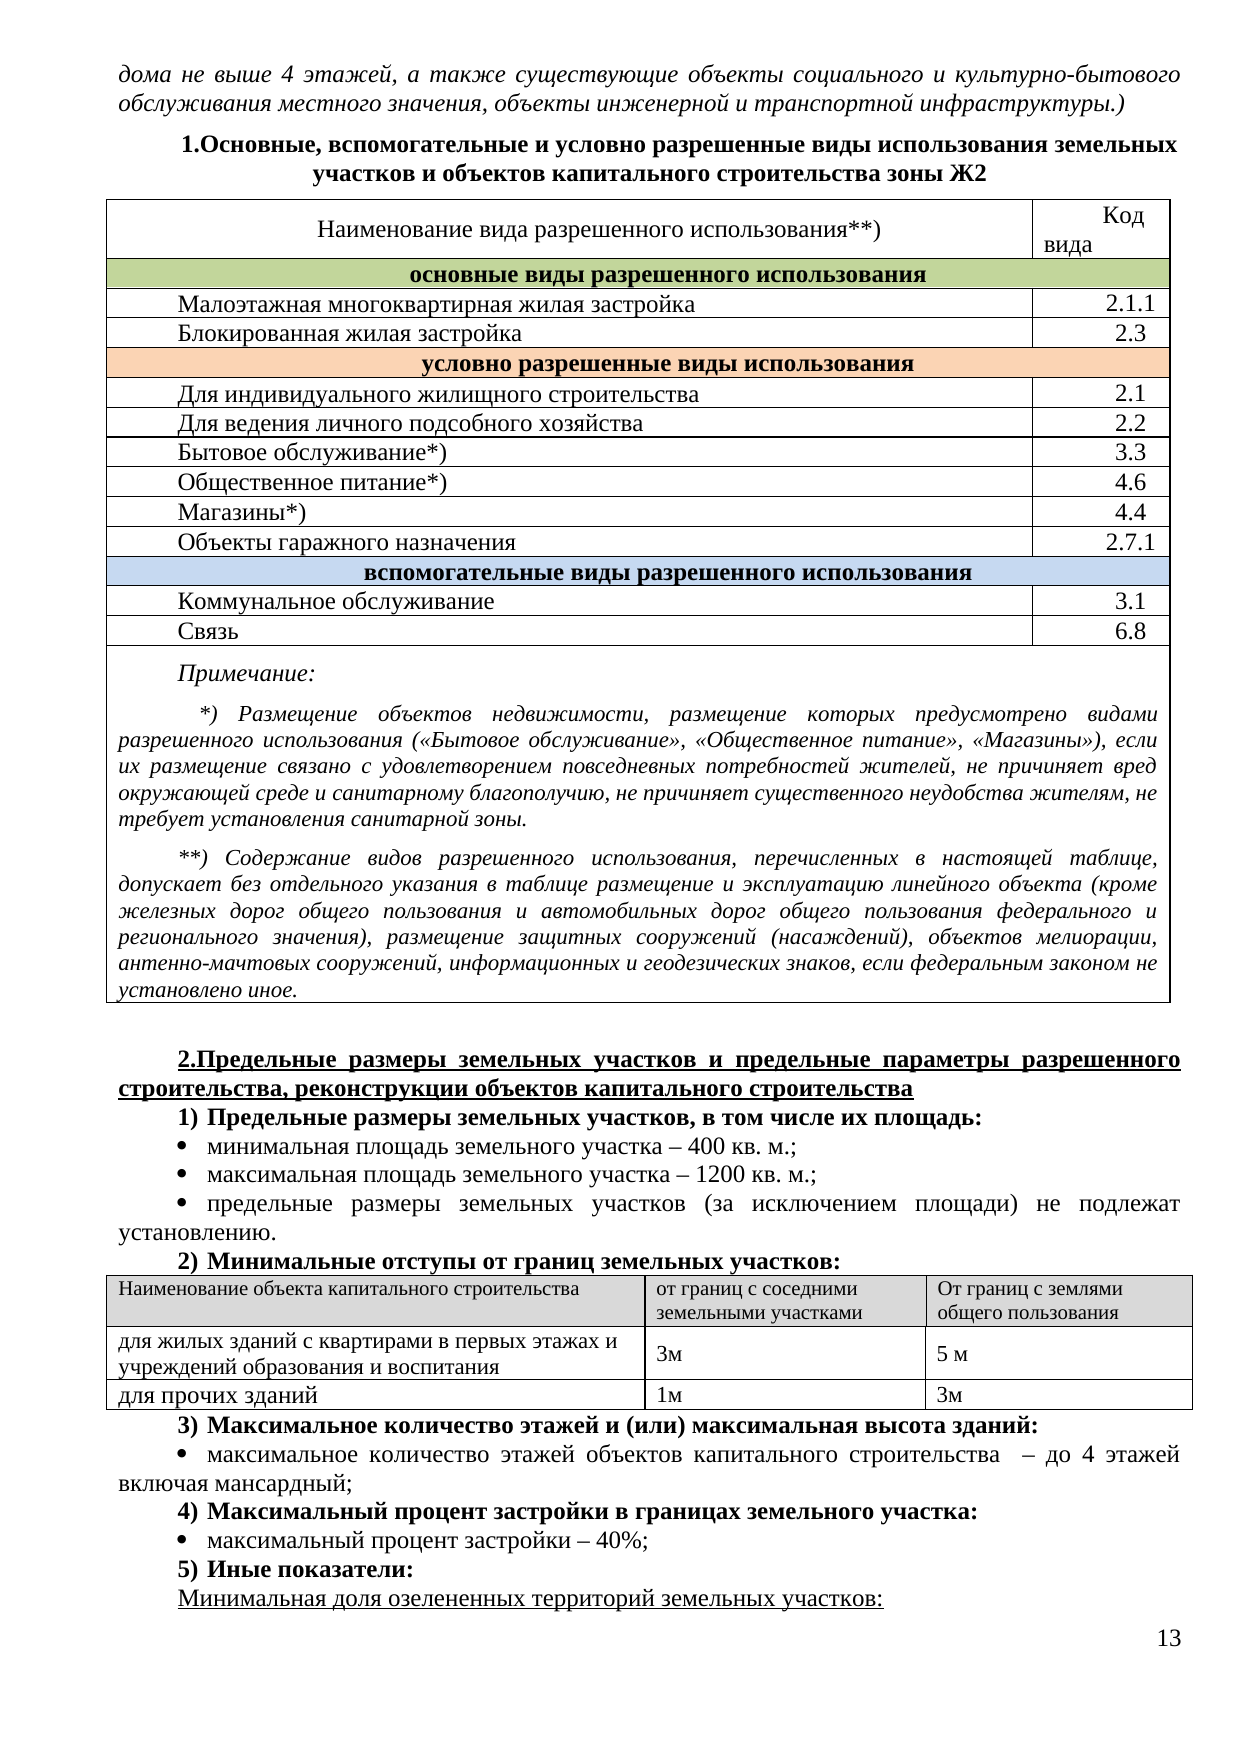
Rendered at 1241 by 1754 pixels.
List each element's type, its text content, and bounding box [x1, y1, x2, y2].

table_cell 2.1.1 [1033, 289, 1169, 317]
list предельные размеры земельных участков (за исключением площади) не подлежат установлению. [118, 1188, 1181, 1246]
list максимальный процент застройки – 40%; [118, 1525, 1181, 1554]
table_cell 2.2 [1033, 408, 1169, 436]
table_header Код вида [1033, 200, 1169, 258]
list Предельные размеры земельных участков, в том числе их площадь: [118, 1102, 1181, 1131]
table_cell 4.6 [1033, 467, 1169, 496]
table_cell 3.3 [1033, 438, 1169, 466]
table_cell Для ведения личного подсобного хозяйства [107, 408, 1032, 436]
table_header Наименование объекта капитального строительства [107, 1276, 644, 1326]
table_cell Бытовое обслуживание*) [107, 438, 1032, 466]
table_cell Объекты гаражного назначения [107, 527, 1032, 556]
table_cell Коммунальное обслуживание [107, 586, 1032, 615]
table_cell 2.3 [1033, 318, 1169, 347]
table_cell 2.7.1 [1033, 527, 1169, 556]
table_cell 3м [646, 1327, 925, 1379]
list максимальное количество этажей объектов капитального строительства – до 4 этажей включая мансардный; [118, 1439, 1181, 1496]
table_cell для прочих зданий [107, 1380, 644, 1409]
table_cell Связь [107, 616, 1032, 645]
table_cell основные виды разрешенного использования [107, 259, 1169, 287]
text Минимальная доля озелененных территорий земельных участков: [118, 1583, 1181, 1611]
table_cell для жилых зданий с квартирами в первых этажах и учреждений образования и воспитания [107, 1327, 644, 1379]
table_cell 1м [646, 1380, 925, 1409]
list Максимальное количество этажей и (или) максимальная высота зданий: [118, 1410, 1181, 1439]
list Минимальные отступы от границ земельных участков: [118, 1246, 1181, 1274]
table_cell 5 м [926, 1327, 1192, 1379]
table_cell вспомогательные виды разрешенного использования [107, 557, 1169, 585]
table_cell Примечание: *) Размещение объектов недвижимости, размещение которых предусмотрено видами разрешенного использования («Бытовое обслуживание», «Общественное питание», «Магазины»), если их размещение связано с удовлетворением повседневных потребностей жителей, не причиняет вред окружающей среде и санитарному благополучию, не причиняет существенного неудобства жителям, не требует установления санитарной зоны. **) Содержание видов разрешенного использования, перечисленных в настоящей таблице, допускает без отдельного указания в таблице размещение и эксплуатацию линейного объекта (кроме железных дорог общего пользования и автомобильных дорог общего пользования федерального и регионального значения), размещение защитных сооружений (насаждений), объектов мелиорации, антенно-мачтовых сооружений, информационных и геодезических знаков, если федеральным законом не установлено иное. [107, 646, 1169, 1002]
table_cell Для индивидуального жилищного строительства [107, 378, 1032, 407]
table_cell 3м [926, 1380, 1192, 1409]
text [118, 59, 1181, 117]
table_cell условно разрешенные виды использования [107, 348, 1169, 377]
table_cell Блокированная жилая застройка [107, 318, 1032, 347]
list Максимальный процент застройки в границах земельного участка: [118, 1496, 1181, 1525]
table_cell 2.1 [1033, 378, 1169, 407]
table_header Наименование вида разрешенного использования**) [107, 200, 1032, 258]
list минимальная площадь земельного участка – 400 кв. м.; [118, 1131, 1181, 1159]
table_cell 3.1 [1033, 586, 1169, 615]
list Иные показатели: [118, 1554, 1181, 1583]
list максимальная площадь земельного участка – 1200 кв. м.; [118, 1159, 1181, 1188]
table_cell 6.8 [1033, 616, 1169, 645]
table_cell 4.4 [1033, 497, 1169, 526]
table_cell Малоэтажная многоквартирная жилая застройка [107, 289, 1032, 317]
table_cell Магазины*) [107, 497, 1032, 526]
table_header от границ с соседними земельными участками [646, 1276, 926, 1326]
text 1.Основные, вспомогательные и условно разрешенные виды использования земельных участков и объектов капитального строительства зоны Ж2 [118, 129, 1181, 187]
table_cell Общественное питание*) [107, 467, 1032, 496]
text 2.Предельные размеры земельных участков и предельные параметры разрешенного строительства, реконструкции объектов капитального строительства [118, 1044, 1181, 1102]
table_header От границ с землями общего пользования [927, 1276, 1192, 1326]
